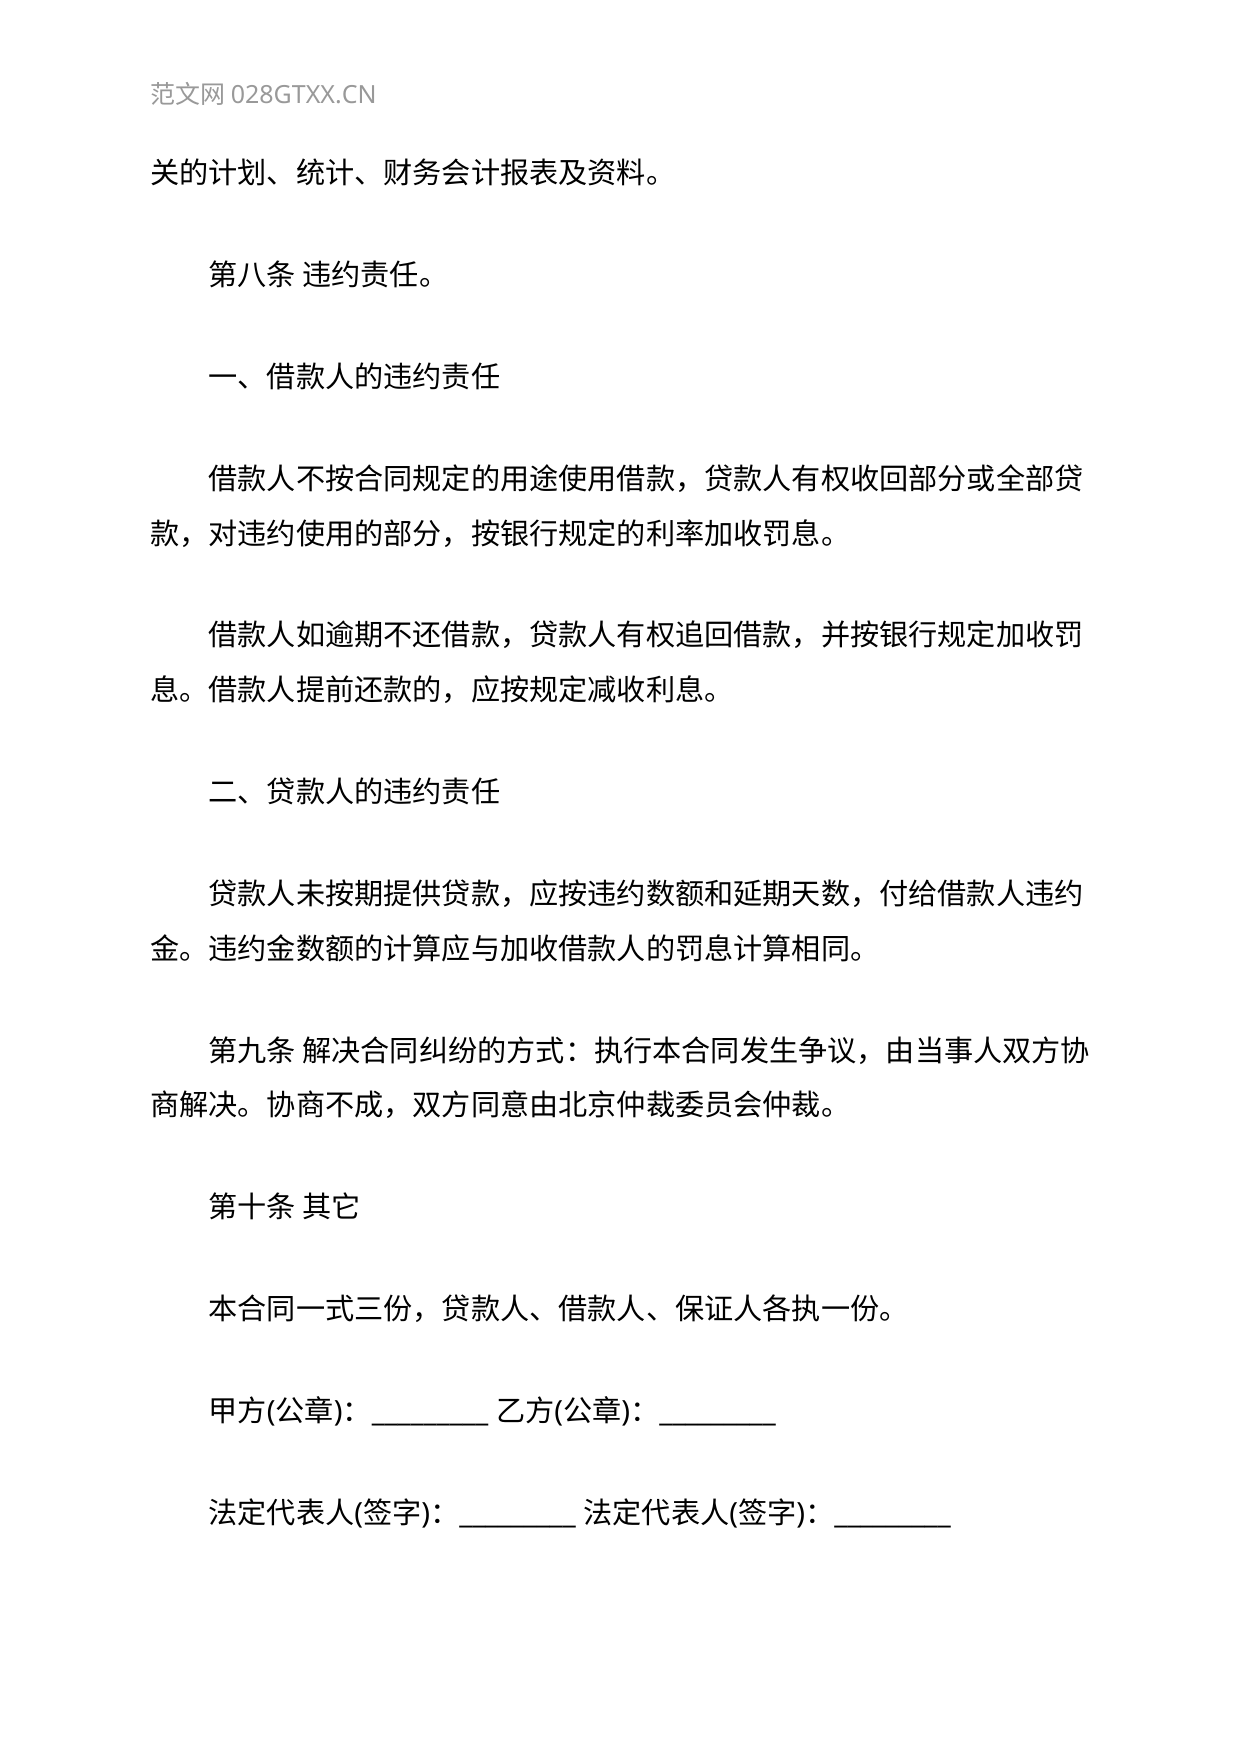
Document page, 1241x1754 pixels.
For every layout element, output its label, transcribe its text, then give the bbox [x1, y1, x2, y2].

text 借款人如逾期不还借款，贷款人有权追回借款，并按银行规定加收罚息。借款人提前还款的，应按规定减收利息。 [150, 612, 1090, 709]
text 法定代表人(签字)：_________ 法定代表人(签字)：_________ [150, 1489, 1090, 1532]
text 借款人不按合同规定的用途使用借款，贷款人有权收回部分或全部贷款，对违约使用的部分，按银行规定的利率加收罚息。 [150, 455, 1090, 552]
text 贷款人未按期提供贷款，应按违约数额和延期天数，付给借款人违约金。违约金数额的计算应与加收借款人的罚息计算相同。 [150, 870, 1090, 968]
text 二、贷款人的违约责任 [150, 769, 1090, 811]
text 第八条 违约责任。 [150, 252, 1090, 294]
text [150, 150, 1090, 192]
text 本合同一式三份，贷款人、借款人、保证人各执一份。 [150, 1286, 1090, 1328]
text 第九条 解决合同纠纷的方式：执行本合同发生争议，由当事人双方协商解决。协商不成，双方同意由北京仲裁委员会仲裁。 [150, 1027, 1090, 1124]
text 第十条 其它 [150, 1184, 1090, 1226]
text 甲方(公章)：_________ 乙方(公章)：_________ [150, 1387, 1090, 1430]
text 一、借款人的违约责任 [150, 353, 1090, 396]
